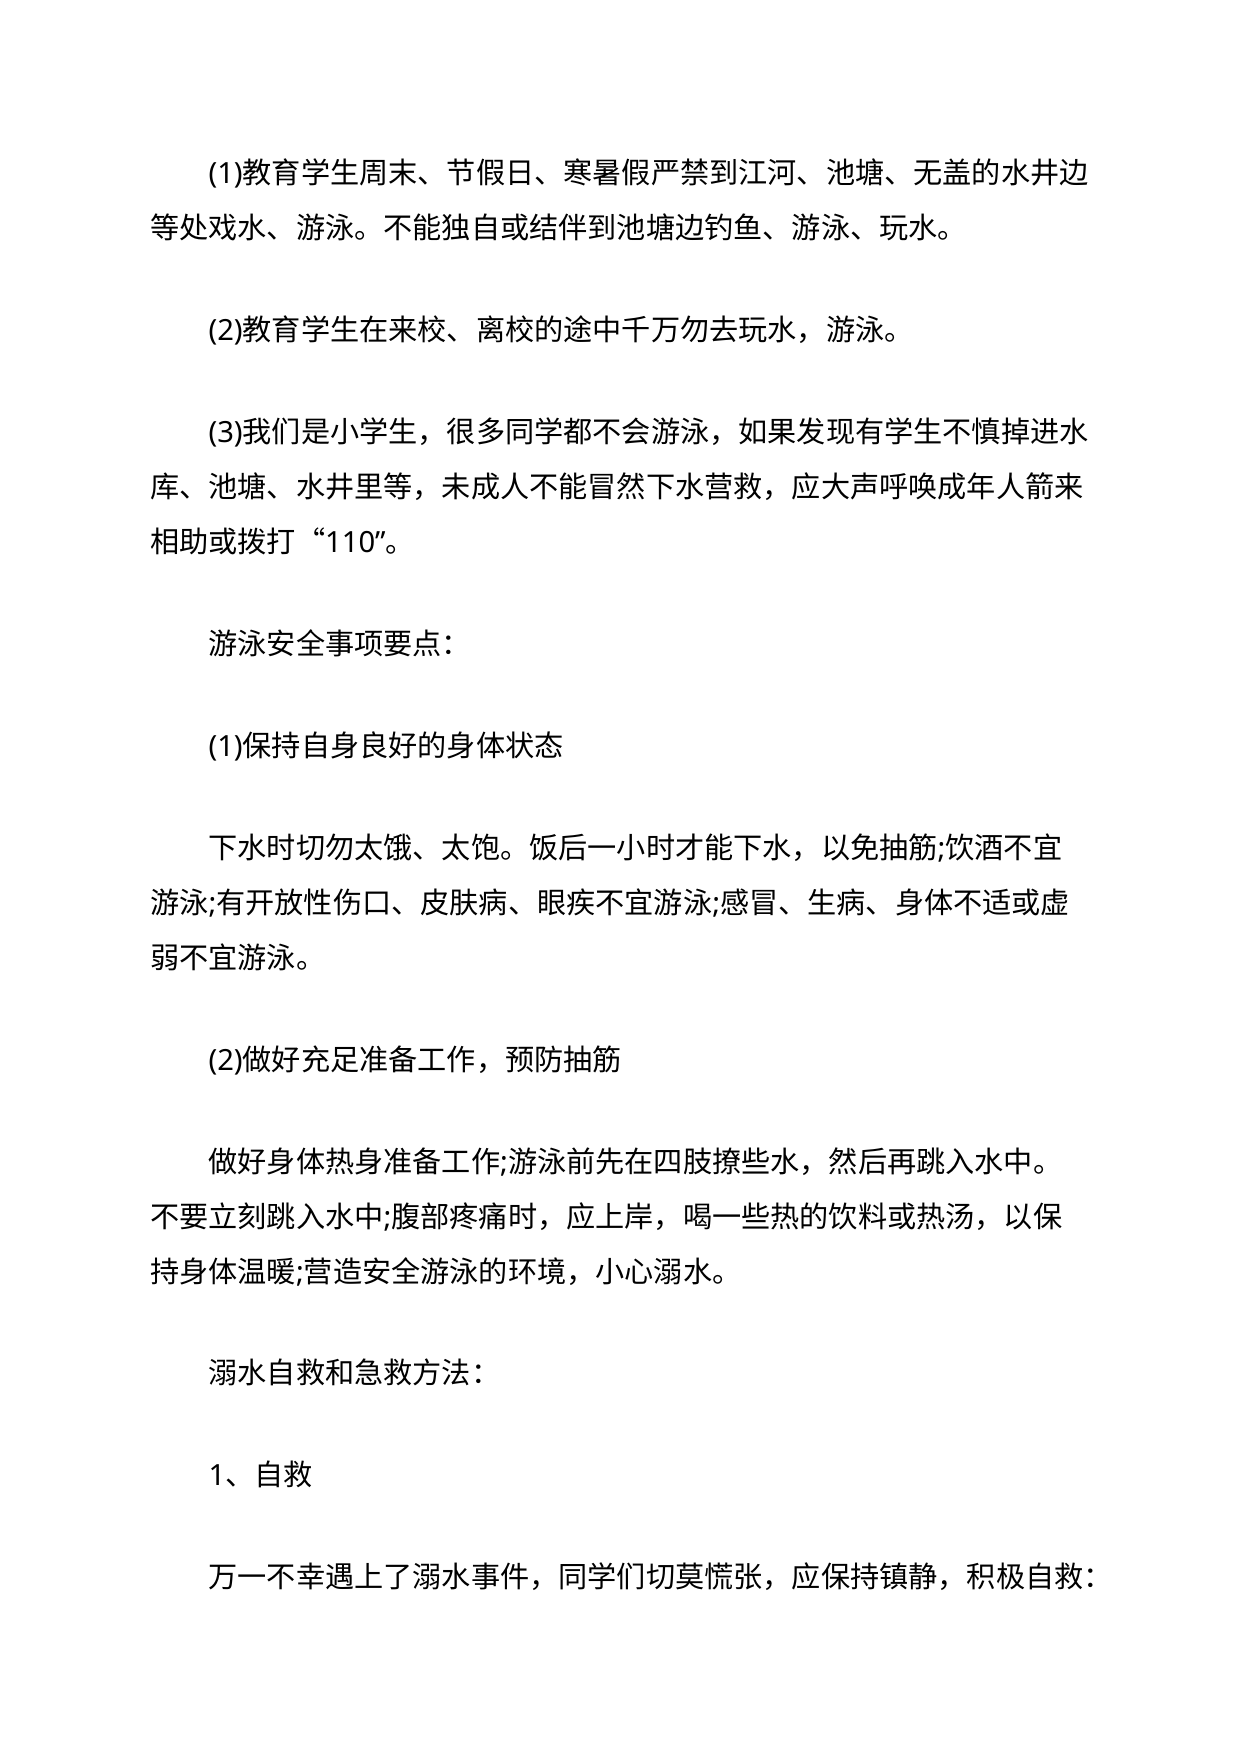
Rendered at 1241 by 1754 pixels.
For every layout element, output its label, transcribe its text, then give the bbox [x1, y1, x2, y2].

text (2)做好充足准备工作，预防抽筋 [150, 1036, 1090, 1078]
text 溺水自救和急救方法： [150, 1350, 1090, 1392]
text 游泳安全事项要点： [150, 621, 1090, 663]
text (3)我们是小学生，很多同学都不会游泳，如果发现有学生不慎掉进水库、池塘、水井里等，未成人不能冒然下水营救，应大声呼唤成年人箭来相助或拨打“110”。 [150, 409, 1090, 561]
text (1)教育学生周末、节假日、寒暑假严禁到江河、池塘、无盖的水井边等处戏水、游泳。不能独自或结伴到池塘边钓鱼、游泳、玩水。 [150, 150, 1090, 247]
text 万一不幸遇上了溺水事件，同学们切莫慌张，应保持镇静，积极自救： [150, 1554, 1090, 1596]
text 下水时切勿太饿、太饱。饭后一小时才能下水，以免抽筋;饮酒不宜游泳;有开放性伤口、皮肤病、眼疾不宜游泳;感冒、生病、身体不适或虚弱不宜游泳。 [150, 824, 1090, 977]
text (1)保持自身良好的身体状态 [150, 722, 1090, 765]
text (2)教育学生在来校、离校的途中千万勿去玩水，游泳。 [150, 307, 1090, 349]
text 1、自救 [150, 1452, 1090, 1494]
text 做好身体热身准备工作;游泳前先在四肢撩些水，然后再跳入水中。不要立刻跳入水中;腹部疼痛时，应上岸，喝一些热的饮料或热汤，以保持身体温暖;营造安全游泳的环境，小心溺水。 [150, 1138, 1090, 1291]
